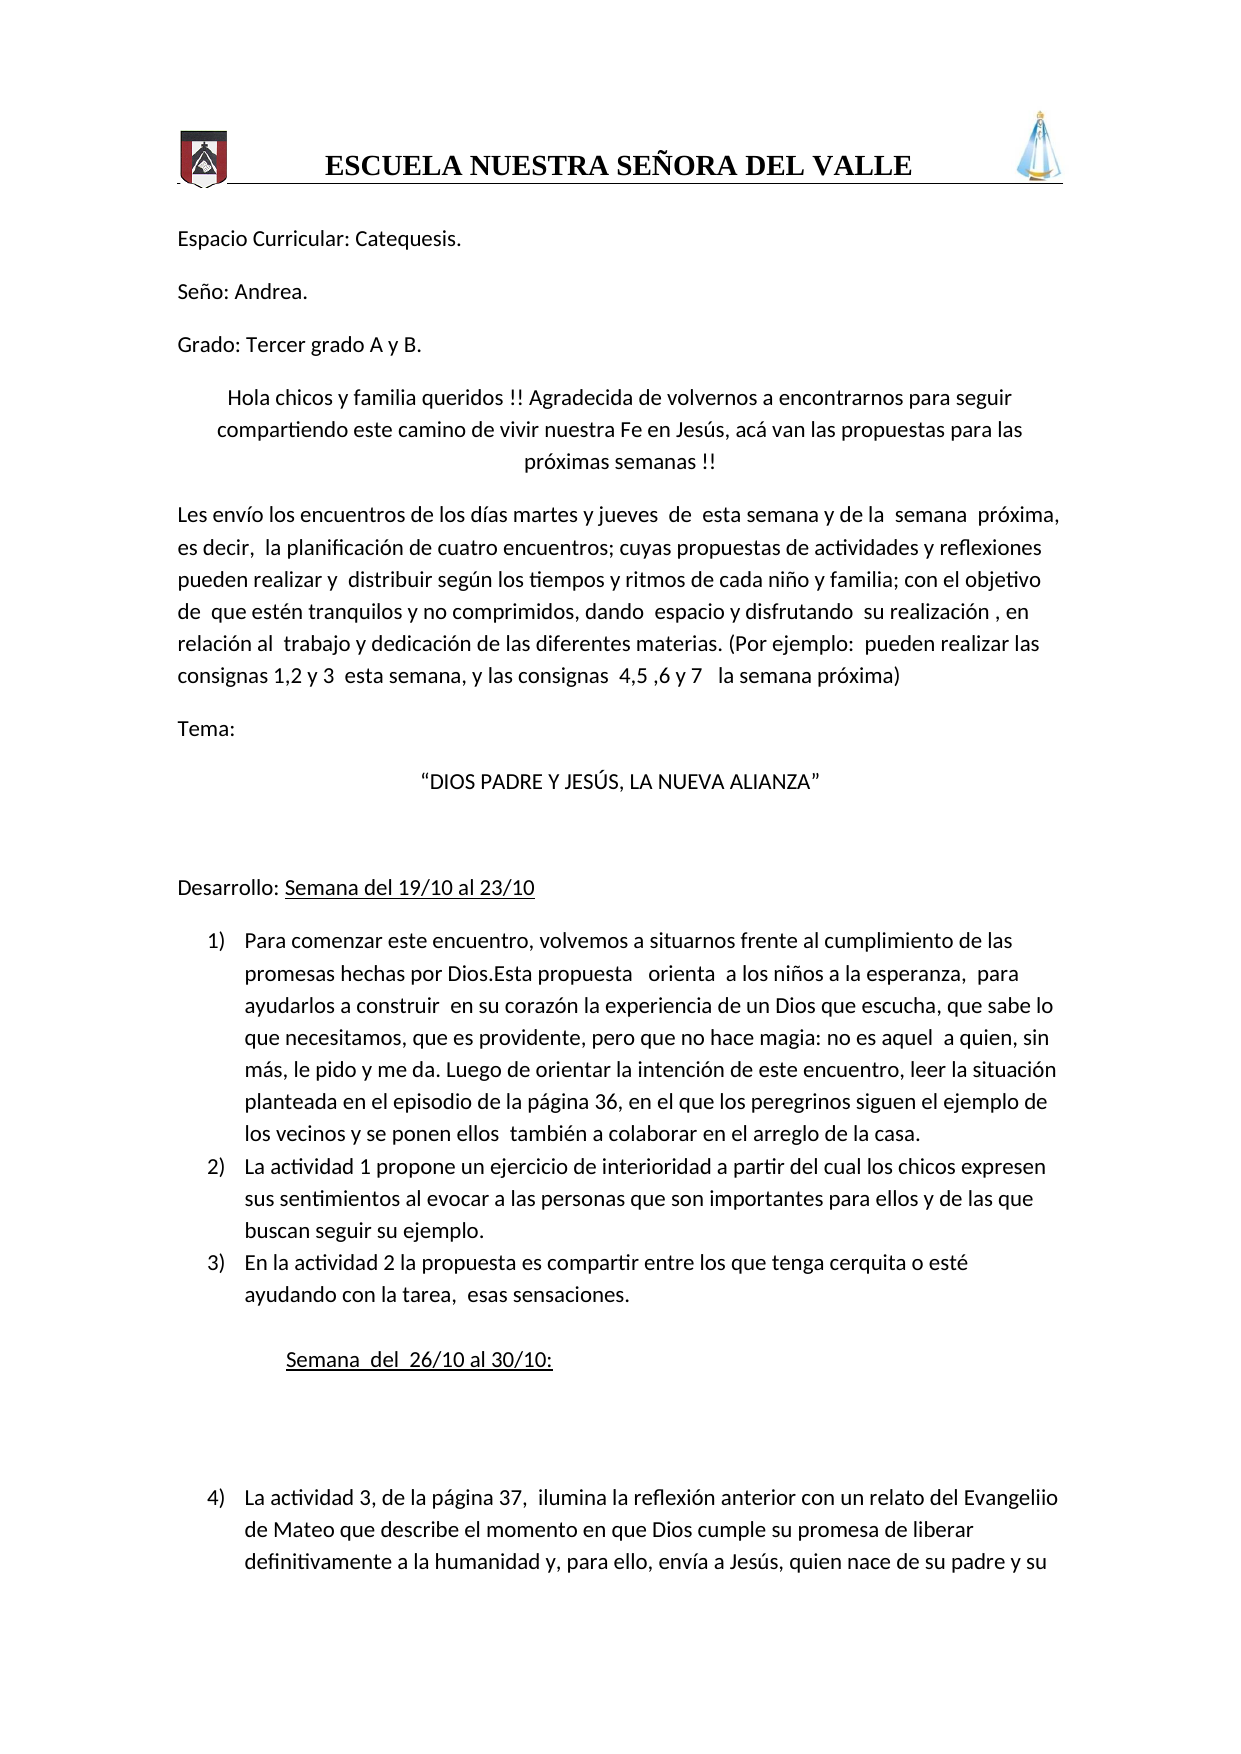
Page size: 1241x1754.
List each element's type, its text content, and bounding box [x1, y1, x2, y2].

list Semana del 26/10 al 30/10: [244, 1345, 1063, 1373]
picture [1011, 101, 1069, 188]
picture [180, 130, 227, 187]
text Desarrollo: Semana del 19/10 al 23/10 [177, 873, 1063, 901]
list La actividad 1 propone un ejercicio de interioridad a partir del cual los chicos expresen sus sentimientos al evocar a las personas que son importantes para ellos y de las que buscan seguir su ejemplo. [207, 1152, 1063, 1244]
text Hola chicos y familia queridos !! Agradecida de volvernos a encontrarnos para seguir compartiendo este camino de vivir nuestra Fe en Jesús, acá van las propuestas para las próximas semanas !! [177, 383, 1063, 475]
text Grado: Tercer grado A y B. [177, 330, 1063, 358]
text Seño: Andrea. [177, 277, 1063, 305]
text Espacio Curricular: Catequesis. [177, 224, 1063, 252]
text “DIOS PADRE Y JESÚS, LA NUEVA ALIANZA” [177, 767, 1063, 795]
text ESCUELA NUESTRA SEÑORA DEL VALLE [227, 148, 1063, 183]
text Tema: [177, 714, 1063, 742]
list Para comenzar este encuentro, volvemos a situarnos frente al cumplimiento de las promesas hechas por Dios.Esta propuesta orienta a los niños a la esperanza, para ayudarlos a construir en su corazón la experiencia de un Dios que escucha, que sabe lo que necesitamos, que es providente, pero que no hace magia: no es aquel a quien, sin más, le pido y me da. Luego de orientar la intención de este encuentro, leer la situación planteada en el episodio de la página 36, en el que los peregrinos siguen el ejemplo de los vecinos y se ponen ellos también a colaborar en el arreglo de la casa. [207, 926, 1063, 1148]
list En la actividad 2 la propuesta es compartir entre los que tenga cerquita o esté ayudando con la tarea, esas sensaciones. [207, 1248, 1063, 1308]
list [207, 1483, 1063, 1576]
text Les envío los encuentros de los días martes y jueves de esta semana y de la semana próxima, es decir, la planificación de cuatro encuentros; cuyas propuestas de actividades y reflexiones pueden realizar y distribuir según los tiempos y ritmos de cada niño y familia; con el objetivo de que estén tranquilos y no comprimidos, dando espacio y disfrutando su realización , en relación al trabajo y dedicación de las diferentes materias. (Por ejemplo: pueden realizar las consignas 1,2 y 3 esta semana, y las consignas 4,5 ,6 y 7 la semana próxima) [177, 500, 1063, 689]
